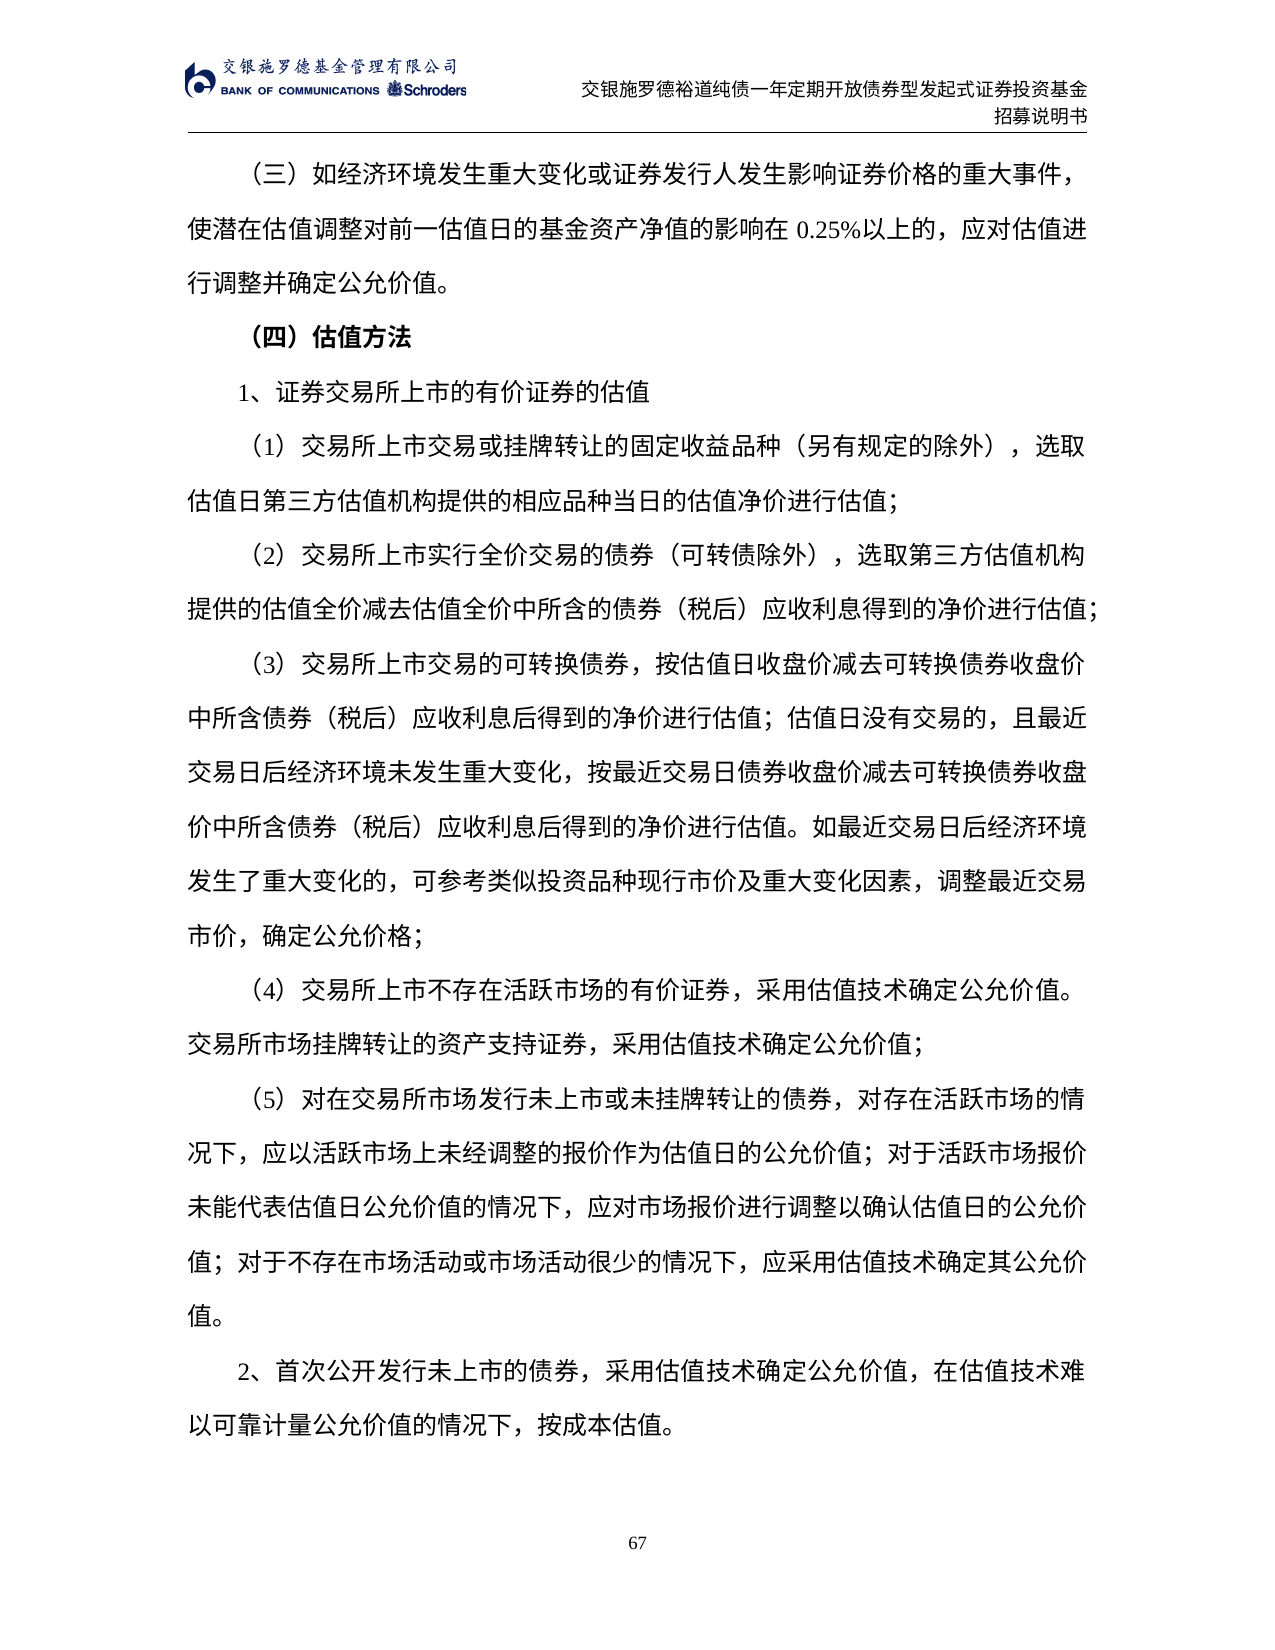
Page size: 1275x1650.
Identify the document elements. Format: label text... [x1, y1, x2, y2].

text 1、证券交易所上市的有价证券的估值 [187, 372, 1087, 408]
text （3）交易所上市交易的可转换债券，按估值日收盘价减去可转换债券收盘价中所含债券（税后）应收利息后得到的净价进行估值；估值日没有交易的，且最近交易日后经济环境未发生重大变化，按最近交易日债券收盘价减去可转换债券收盘价中所含债券（税后）应收利息后得到的净价进行估值。如最近交易日后经济环境发生了重大变化的，可参考类似投资品种现行市价及重大变化因素，调整最近交易市价，确定公允价格； [187, 644, 1087, 952]
text （四）估值方法 [187, 318, 1087, 354]
text （5）对在交易所市场发行未上市或未挂牌转让的债券，对存在活跃市场的情况下，应以活跃市场上未经调整的报价作为估值日的公允价值；对于活跃市场报价未能代表估值日公允价值的情况下，应对市场报价进行调整以确认估值日的公允价值；对于不存在市场活动或市场活动很少的情况下，应采用估值技术确定其公允价值。 [187, 1079, 1087, 1333]
text （1）交易所上市交易或挂牌转让的固定收益品种（另有规定的除外），选取估值日第三方估值机构提供的相应品种当日的估值净价进行估值； [187, 427, 1087, 517]
text （2）交易所上市实行全价交易的债券（可转债除外），选取第三方估值机构提供的估值全价减去估值全价中所含的债券（税后）应收利息得到的净价进行估值； [187, 535, 1087, 626]
picture [185, 58, 467, 98]
text （4）交易所上市不存在活跃市场的有价证券，采用估值技术确定公允价值。交易所市场挂牌转让的资产支持证券，采用估值技术确定公允价值； [187, 970, 1087, 1061]
text 2、首次公开发行未上市的债券，采用估值技术确定公允价值，在估值技术难以可靠计量公允价值的情况下，按成本估值。 [187, 1351, 1087, 1442]
text （三）如经济环境发生重大变化或证券发行人发生影响证券价格的重大事件，使潜在估值调整对前一估值日的基金资产净值的影响在0.25%以上的，应对估值进行调整并确定公允价值。 [187, 155, 1087, 300]
